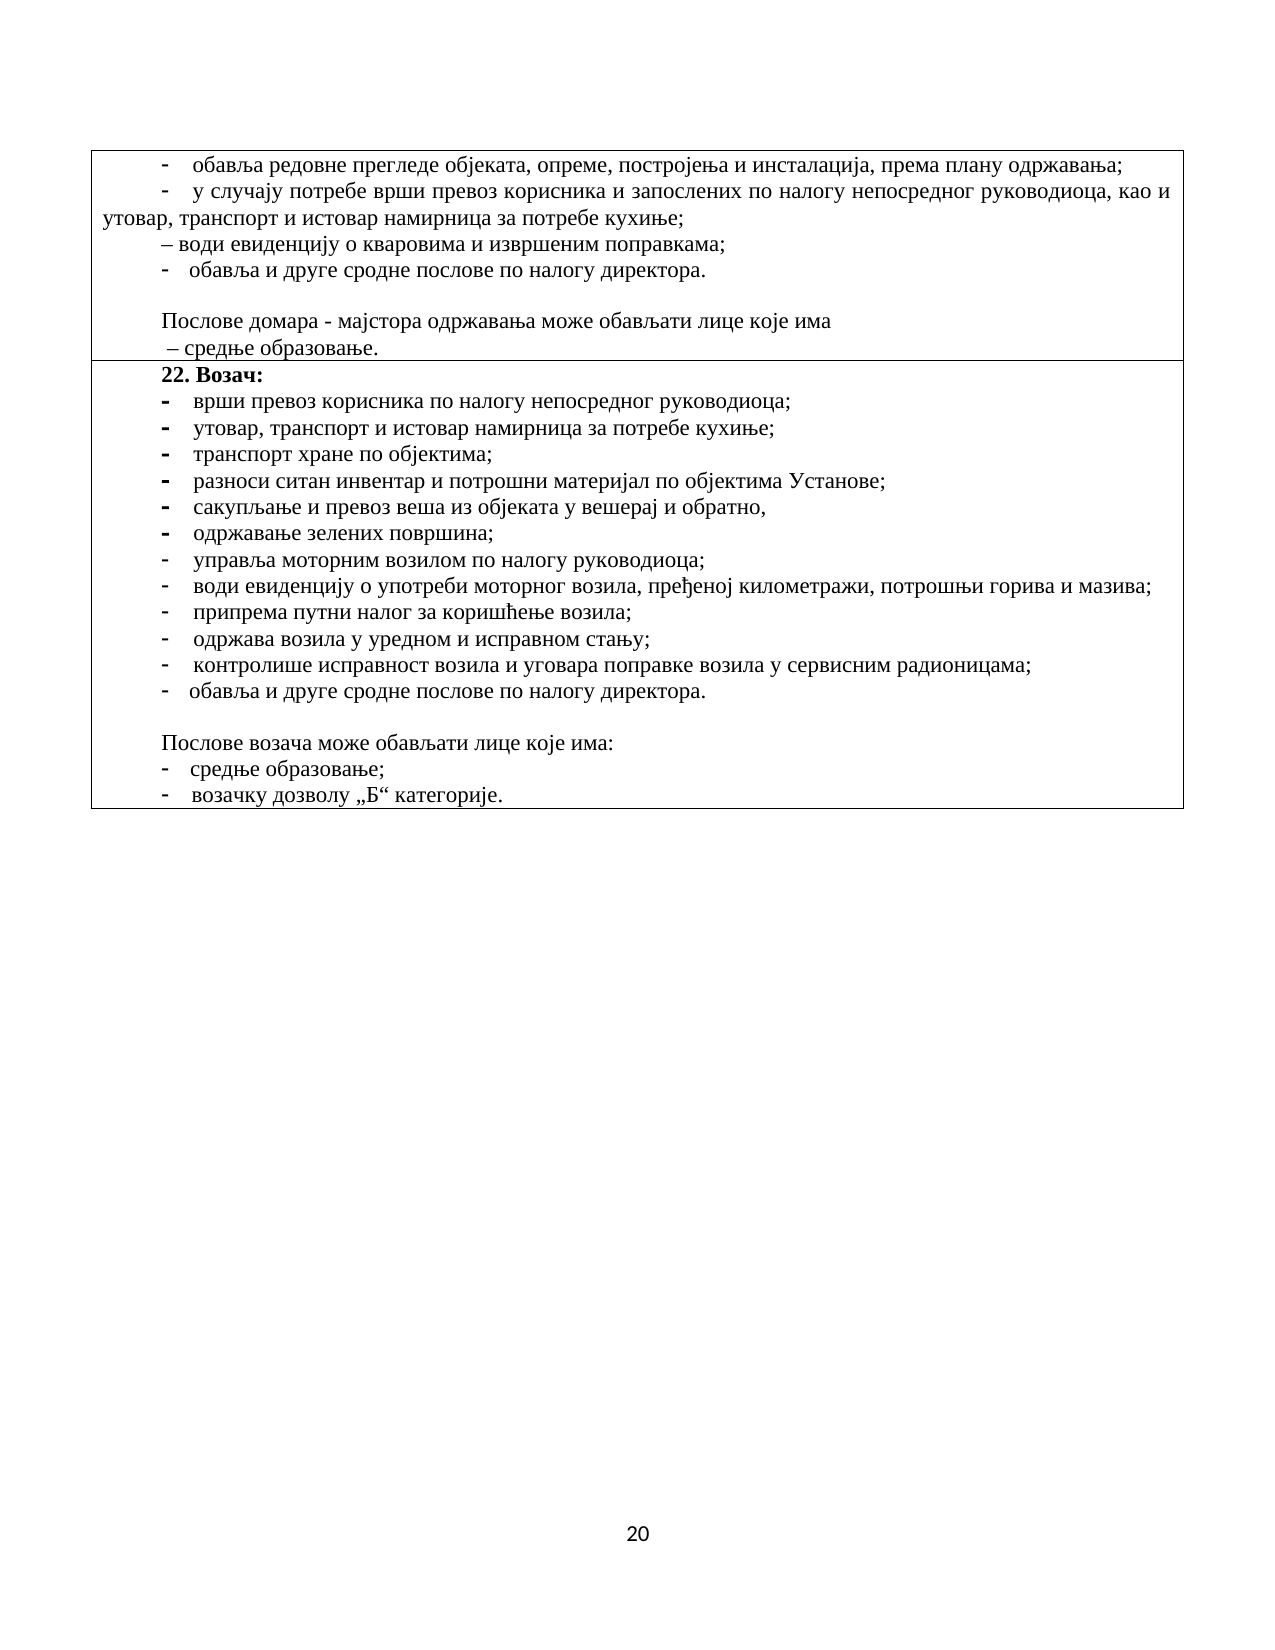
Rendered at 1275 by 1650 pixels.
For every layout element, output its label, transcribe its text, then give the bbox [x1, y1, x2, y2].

table_cell 22. Возач: врши превоз корисника по налогу непосредног руководиоца; утовар, транспорт и истовар намирница за потребе кухиње; транспорт хране по објектима; разноси ситан инвентар и потрошни материјал по објектима Установе; сакупљање и превоз веша из објеката у вешерај и обратно, одржавање зелених површина; управља моторним возилом по налогу руководиоца; води евиденцију о употреби моторног возила, пређеној километражи, потрошњи горива и мазива; припрема путни налог за коришћење возила; одржава возила у уредном и исправном стању; контролише исправност возила и уговара поправке возила у сервисним радионицама; обавља и друге сродне послове по налогу директора. Послове возача може обављати лице које има: средње образовање; возачку дозволу „Б“ категорије. [92, 361, 1183, 808]
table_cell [92, 151, 1183, 360]
